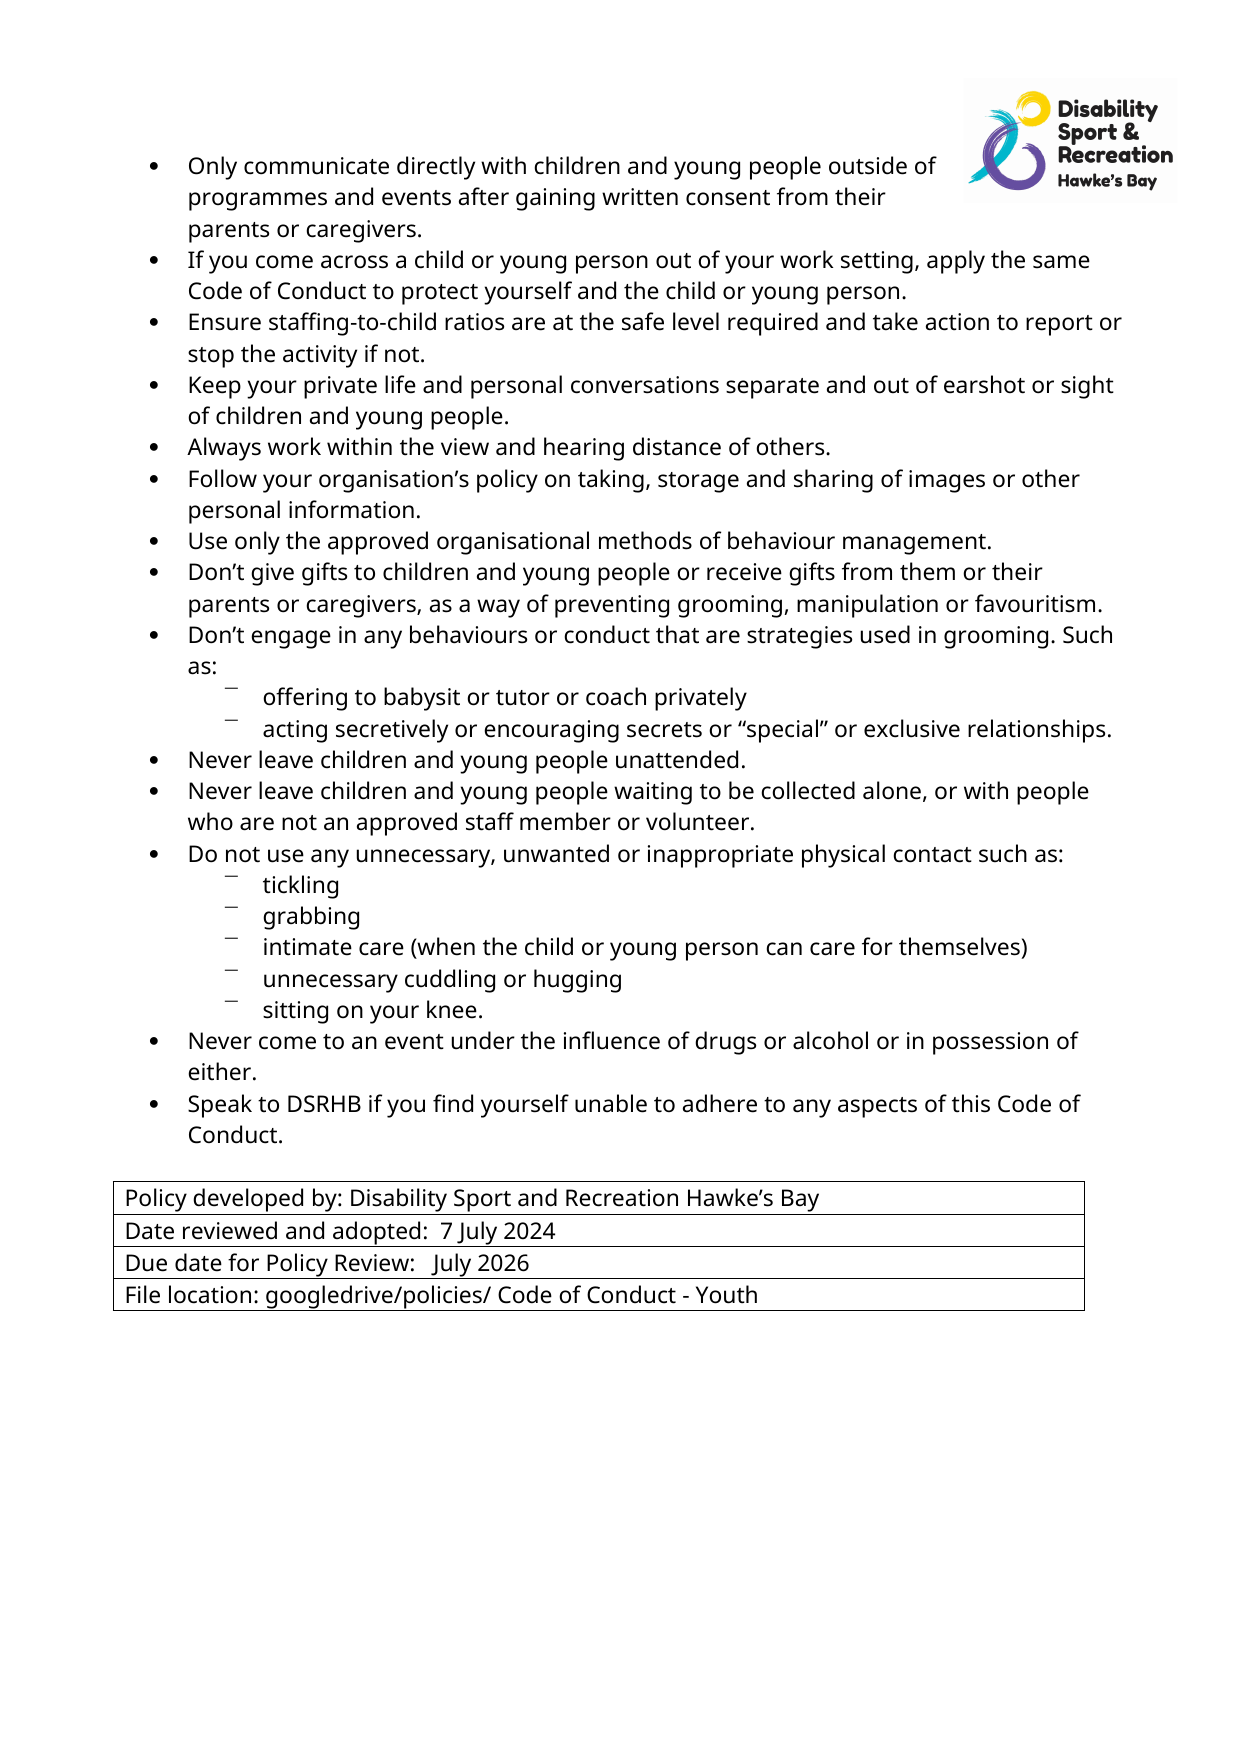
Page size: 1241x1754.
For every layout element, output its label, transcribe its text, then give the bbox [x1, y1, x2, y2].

list intimate care (when the child or young person can care for themselves) [225, 931, 1128, 962]
list Do not use any unnecessary, unwanted or inappropriate physical contact such as: [150, 837, 1128, 869]
list Don’t give gifts to children and young people or receive gifts from them or their parents or caregivers, as a way of preventing grooming, manipulation or favouritism. [150, 556, 1128, 619]
list Keep your private life and personal conversations separate and out of earshot or sight of children and young people. [150, 369, 1128, 431]
list offering to babysit or tutor or coach privately [225, 681, 1128, 712]
list Follow your organisation’s policy on taking, storage and sharing of images or other personal information. [150, 462, 1128, 525]
list Never come to an event under the influence of drugs or alcohol or in possession of either. [150, 1025, 1128, 1087]
list grabbing [225, 900, 1128, 931]
list If you come across a child or young person out of your work setting, apply the same Code of Conduct to protect yourself and the child or young person. [150, 244, 1128, 306]
table_cell Date reviewed and adopted: 7 July 2024 [114, 1215, 1084, 1246]
list unnecessary cuddling or hugging [225, 962, 1128, 994]
list Speak to DSRHB if you find yourself unable to adhere to any aspects of this Code of Conduct. [150, 1087, 1128, 1150]
table_cell Due date for Policy Review: July 2026 [114, 1247, 1084, 1278]
list tickling [225, 869, 1128, 900]
list Ensure staffing-to-child ratios are at the safe level required and take action to report or stop the activity if not. [150, 306, 1128, 369]
list Never leave children and young people waiting to be collected alone, or with people who are not an approved staff member or volunteer. [150, 775, 1128, 837]
list Never leave children and young people unattended. [150, 744, 1128, 775]
table_header Policy developed by: Disability Sport and Recreation Hawke’s Bay [114, 1182, 1084, 1213]
list Use only the approved organisational methods of behaviour management. [150, 525, 1128, 556]
list Only communicate directly with children and young people outside of programmes and events after gaining written consent from their parents or caregivers. [150, 150, 1128, 244]
list acting secretively or encouraging secrets or “special” or exclusive relationships. [225, 712, 1128, 744]
table_cell File location: googledrive/policies/ Code of Conduct - Youth [114, 1279, 1084, 1310]
list Don’t engage in any behaviours or conduct that are strategies used in grooming. Such as: [150, 619, 1128, 681]
list Always work within the view and hearing distance of others. [150, 431, 1128, 462]
picture [963, 78, 1178, 203]
list sitting on your knee. [225, 994, 1128, 1025]
